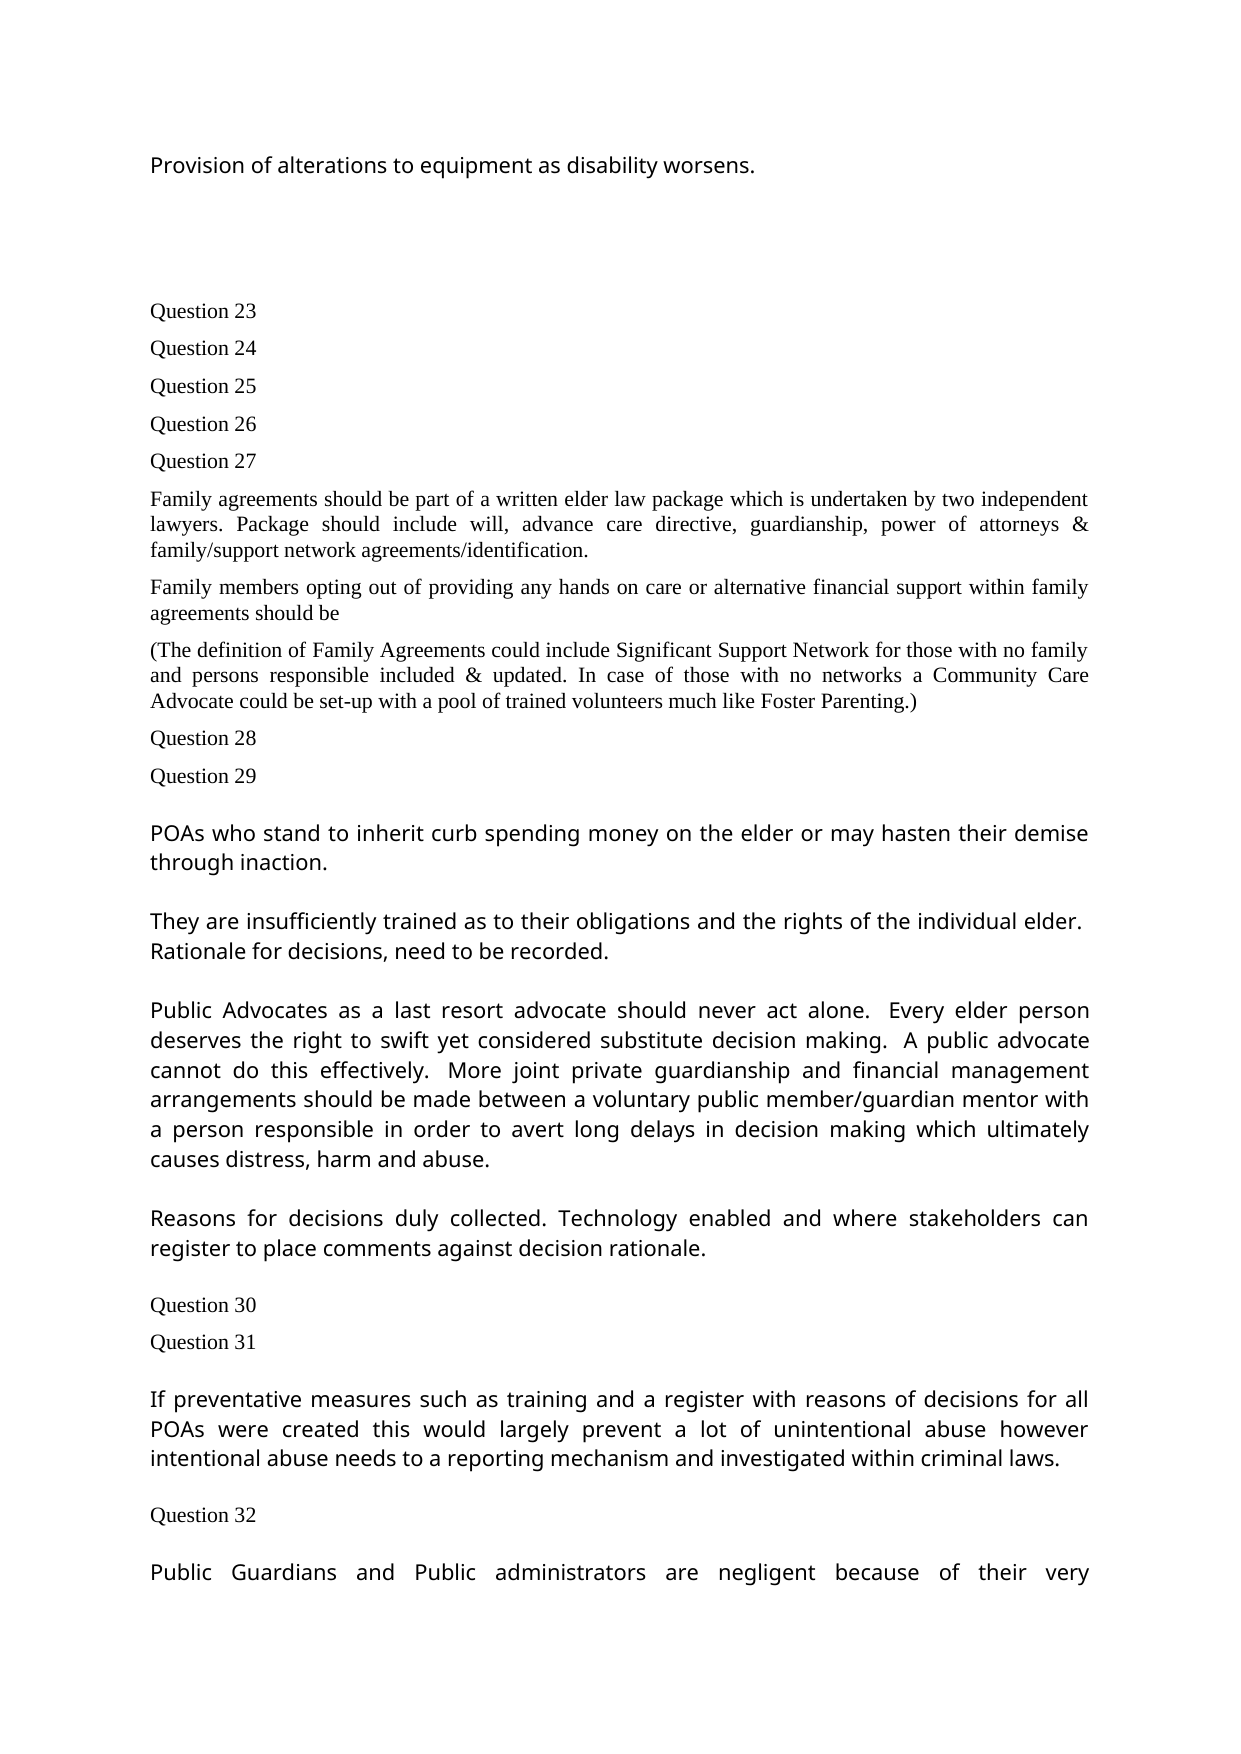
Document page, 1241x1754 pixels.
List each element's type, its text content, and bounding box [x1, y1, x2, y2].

text POAs who stand to inherit curb spending money on the elder or may hasten their demise through inaction. [150, 817, 1090, 877]
text Question 28 [150, 725, 1090, 751]
text Question 29 [150, 763, 1090, 788]
text Question 32 [150, 1502, 1090, 1527]
text Question 23 [150, 298, 1090, 323]
text Reasons for decisions duly collected. Technology enabled and where stakeholders can register to place comments against decision rationale. [150, 1203, 1090, 1262]
text They are insufficiently trained as to their obligations and the rights of the individual elder. Rationale for decisions, need to be recorded. [150, 906, 1090, 966]
text Question 26 [150, 411, 1090, 436]
text Public Advocates as a last resort advocate should never act alone. Every elder person deserves the right to swift yet considered substitute decision making. A public advocate cannot do this effectively. More joint private guardianship and financial management arrangements should be made between a voluntary public member/guardian mentor with a person responsible in order to avert long delays in decision making which ultimately causes distress, harm and abuse. [150, 995, 1090, 1174]
text Question 27 [150, 448, 1090, 474]
text If preventative measures such as training and a register with reasons of decisions for all POAs were created this would largely prevent a lot of unintentional abuse however intentional abuse needs to a reporting mechanism and investigated within criminal laws. [150, 1384, 1090, 1473]
text Provision of alterations to equipment as disability worsens. [150, 150, 1090, 180]
text (The definition of Family Agreements could include Significant Support Network for those with no family and persons responsible included & updated. In case of those with no networks a Community Care Advocate could be set-up with a pool of trained volunteers much like Foster Parenting.) [150, 637, 1090, 713]
text Family members opting out of providing any hands on care or alternative financial support within family agreements should be [150, 574, 1090, 625]
text Question 25 [150, 373, 1090, 398]
text Question 24 [150, 335, 1090, 361]
text Question 30 [150, 1292, 1090, 1317]
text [150, 1557, 1090, 1586]
text Family agreements should be part of a written elder law package which is undertaken by two independent lawyers. Package should include will, advance care directive, guardianship, power of attorneys & family/support network agreements/identification. [150, 486, 1090, 562]
text Question 31 [150, 1329, 1090, 1354]
